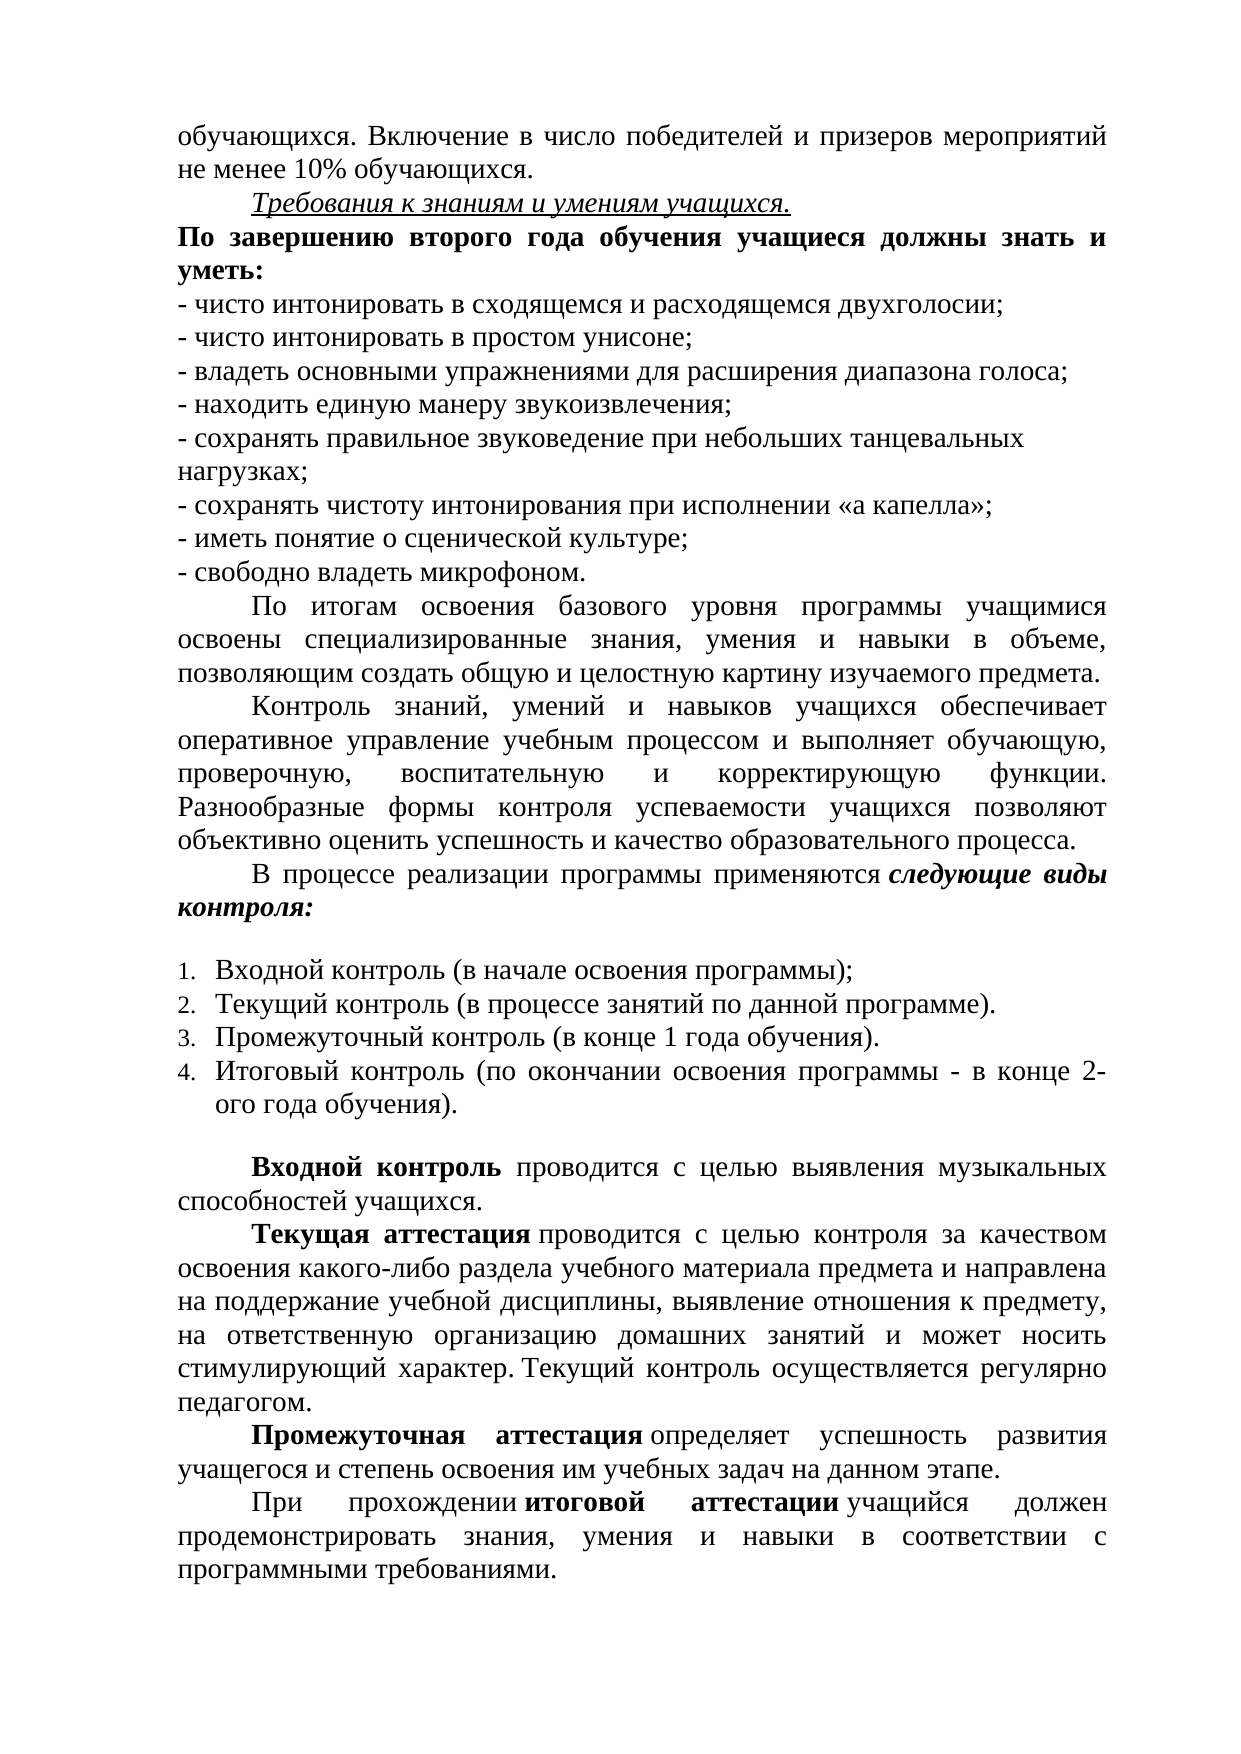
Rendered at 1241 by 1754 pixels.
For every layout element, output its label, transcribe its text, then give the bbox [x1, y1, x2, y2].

text По завершению второго года обучения учащиеся должны знать и уметь: [177, 219, 1107, 286]
list Текущий контроль (в процессе занятий по данной программе). [177, 986, 1107, 1019]
text - находить единую манеру звукоизвлечения; [177, 386, 1107, 420]
list Промежуточный контроль (в конце 1 года обучения). [177, 1019, 1107, 1053]
list Входной контроль (в начале освоения программы); [177, 952, 1107, 986]
text - чисто интонировать в сходящемся и расходящемся двухголосии; [177, 286, 1107, 319]
text - свободно владеть микрофоном. [177, 554, 1107, 588]
text По итогам освоения базового уровня программы учащимися освоены специализированные знания, умения и навыки в объеме, позволяющим создать общую и целостную картину изучаемого предмета. [177, 588, 1107, 688]
text Текущая аттестация проводится с целью контроля за качеством освоения какого-либо раздела учебного материала предмета и направлена на поддержание учебной дисциплины, выявление отношения к предмету, на ответственную организацию домашних занятий и может носить стимулирующий характер. Текущий контроль осуществляется регулярно педагогом. [177, 1216, 1107, 1417]
text - сохранять чистоту интонирования при исполнении «а капелла»; [177, 487, 1107, 521]
text - владеть основными упражнениями для расширения диапазона голоса; [177, 353, 1107, 386]
text Входной контроль проводится с целью выявления музыкальных способностей учащихся. [177, 1149, 1107, 1216]
text При прохождении итоговой аттестации учащийся должен продемонстрировать знания, умения и навыки в соответствии с программными требованиями. [177, 1484, 1107, 1585]
text Требования к знаниям и умениям учащихся. [177, 185, 1107, 219]
text - сохранять правильное звуковедение при небольших танцевальных нагрузках; [177, 420, 1107, 487]
text Контроль знаний, умений и навыков учащихся обеспечивает оперативное управление учебным процессом и выполняет обучающую, проверочную, воспитательную и корректирующую функции. Разнообразные формы контроля успеваемости учащихся позволяют объективно оценить успешность и качество образовательного процесса. [177, 688, 1107, 856]
text Промежуточная аттестация определяет успешность развития учащегося и степень освоения им учебных задач на данном этапе. [177, 1417, 1107, 1484]
text В процессе реализации программы применяются следующие виды контроля: [177, 856, 1107, 923]
text - чисто интонировать в простом унисоне; [177, 319, 1107, 353]
text - иметь понятие о сценической культуре; [177, 521, 1107, 554]
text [177, 118, 1107, 185]
list Итоговый контроль (по окончании освоения программы - в конце 2-ого года обучения). [177, 1053, 1107, 1120]
